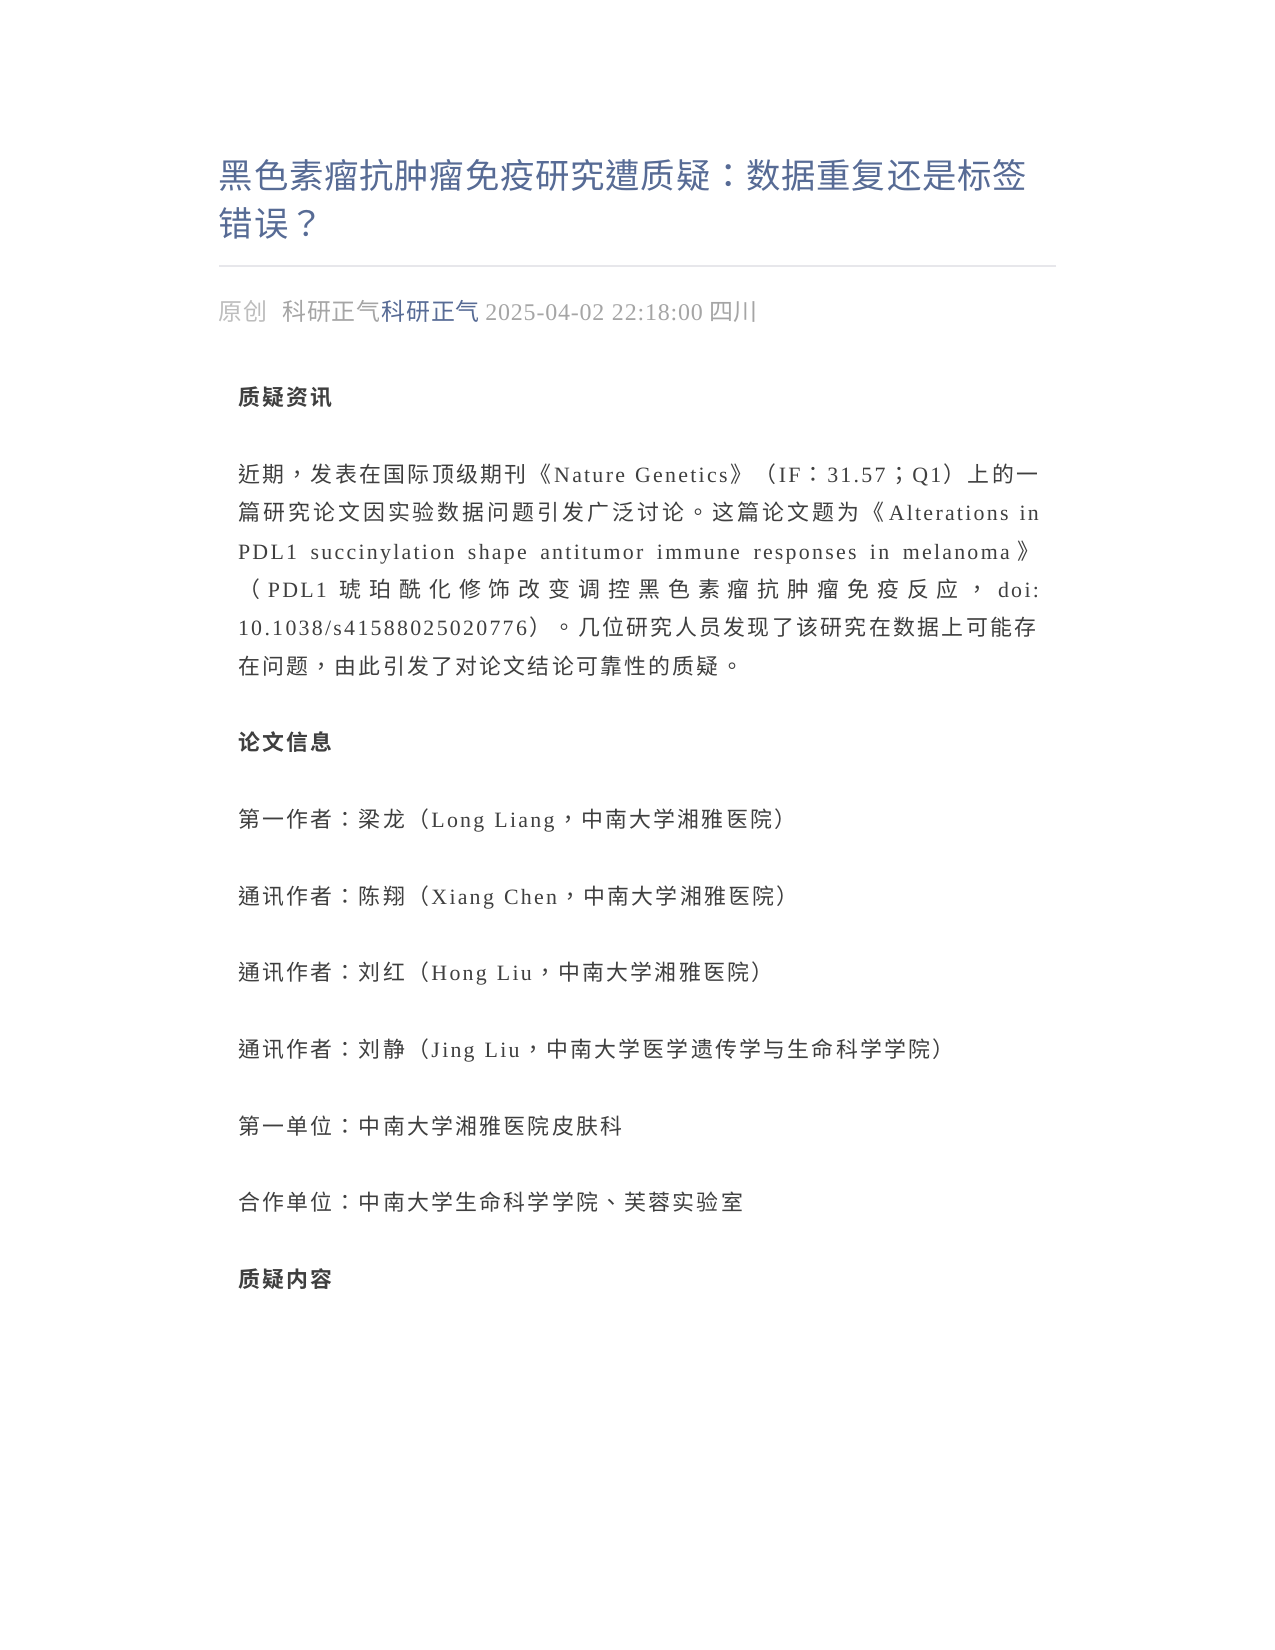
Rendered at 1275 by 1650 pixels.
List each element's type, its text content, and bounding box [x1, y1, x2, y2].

text 质疑资讯 [238, 374, 1039, 412]
list 原创 科研正气科研正气2025-04-02 22:18:00四川 [219, 287, 1056, 327]
text 通讯作者：刘红（Hong Liu，中南大学湘雅医院） [238, 949, 1039, 987]
text 论文信息 [238, 719, 1039, 757]
title 黑色素瘤抗肿瘤免疫研究遭质疑：数据重复还是标签错误？ [219, 150, 1056, 265]
text 合作单位：中南大学生命科学学院、芙蓉实验室 [238, 1179, 1039, 1217]
text 近期，发表在国际顶级期刊《Nature Genetics》（IF：31.57；Q1）上的一篇研究论文因实验数据问题引发广泛讨论。这篇论文题为《Alterations in PDL1 succinylation shape antitumor immune responses in melanoma》（PDL1琥珀酰化修饰改变调控黑色素瘤抗肿瘤免疫反应，doi: 10.1038/s41588025020776）。几位研究人员发现了该研究在数据上可能存在问题，由此引发了对论文结论可靠性的质疑。 [238, 450, 1039, 680]
text 第一单位：中南大学湘雅医院皮肤科 [238, 1102, 1039, 1140]
text 通讯作者：陈翔（Xiang Chen，中南大学湘雅医院） [238, 872, 1039, 910]
text 质疑内容 [238, 1255, 1039, 1294]
text 第一作者：梁龙（Long Liang，中南大学湘雅医院） [238, 795, 1039, 834]
text 通讯作者：刘静（Jing Liu，中南大学医学遗传学与生命科学学院） [238, 1025, 1039, 1064]
